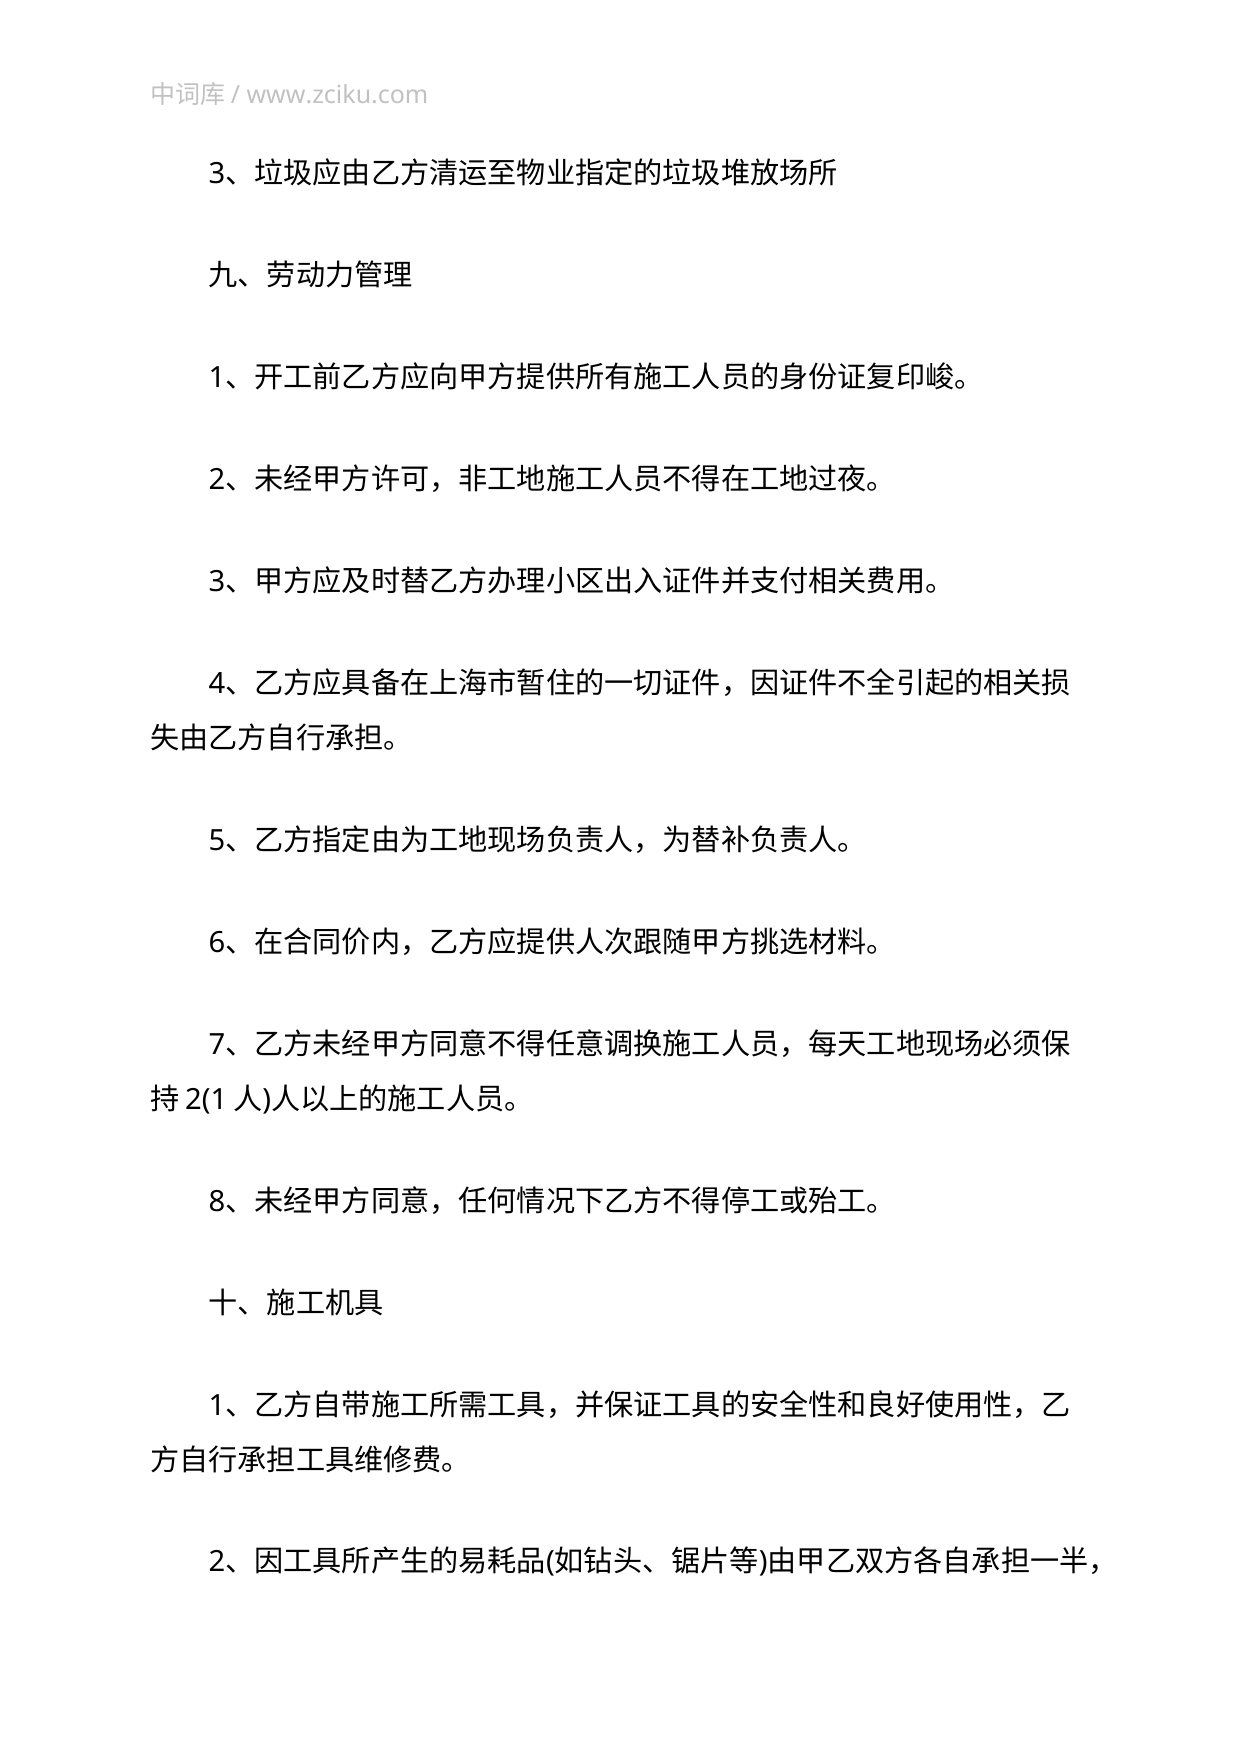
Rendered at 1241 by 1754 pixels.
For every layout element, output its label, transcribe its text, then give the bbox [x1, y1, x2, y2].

text 3、垃圾应由乙方清运至物业指定的垃圾堆放场所 [150, 150, 1090, 192]
text 4、乙方应具备在上海市暂住的一切证件，因证件不全引起的相关损失由乙方自行承担。 [150, 660, 1090, 757]
text 1、开工前乙方应向甲方提供所有施工人员的身份证复印峻。 [150, 354, 1090, 396]
text 3、甲方应及时替乙方办理小区出入证件并支付相关费用。 [150, 558, 1090, 600]
text 十、施工机具 [150, 1279, 1090, 1322]
text 2、未经甲方许可，非工地施工人员不得在工地过夜。 [150, 456, 1090, 498]
text 5、乙方指定由为工地现场负责人，为替补负责人。 [150, 816, 1090, 859]
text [150, 1538, 1090, 1580]
text 1、乙方自带施工所需工具，并保证工具的安全性和良好使用性，乙方自行承担工具维修费。 [150, 1381, 1090, 1478]
text 8、未经甲方同意，任何情况下乙方不得停工或殆工。 [150, 1177, 1090, 1220]
text 7、乙方未经甲方同意不得任意调换施工人员，每天工地现场必须保持2(1人)人以上的施工人员。 [150, 1020, 1090, 1118]
text 6、在合同价内，乙方应提供人次跟随甲方挑选材料。 [150, 918, 1090, 961]
text 九、劳动力管理 [150, 252, 1090, 294]
